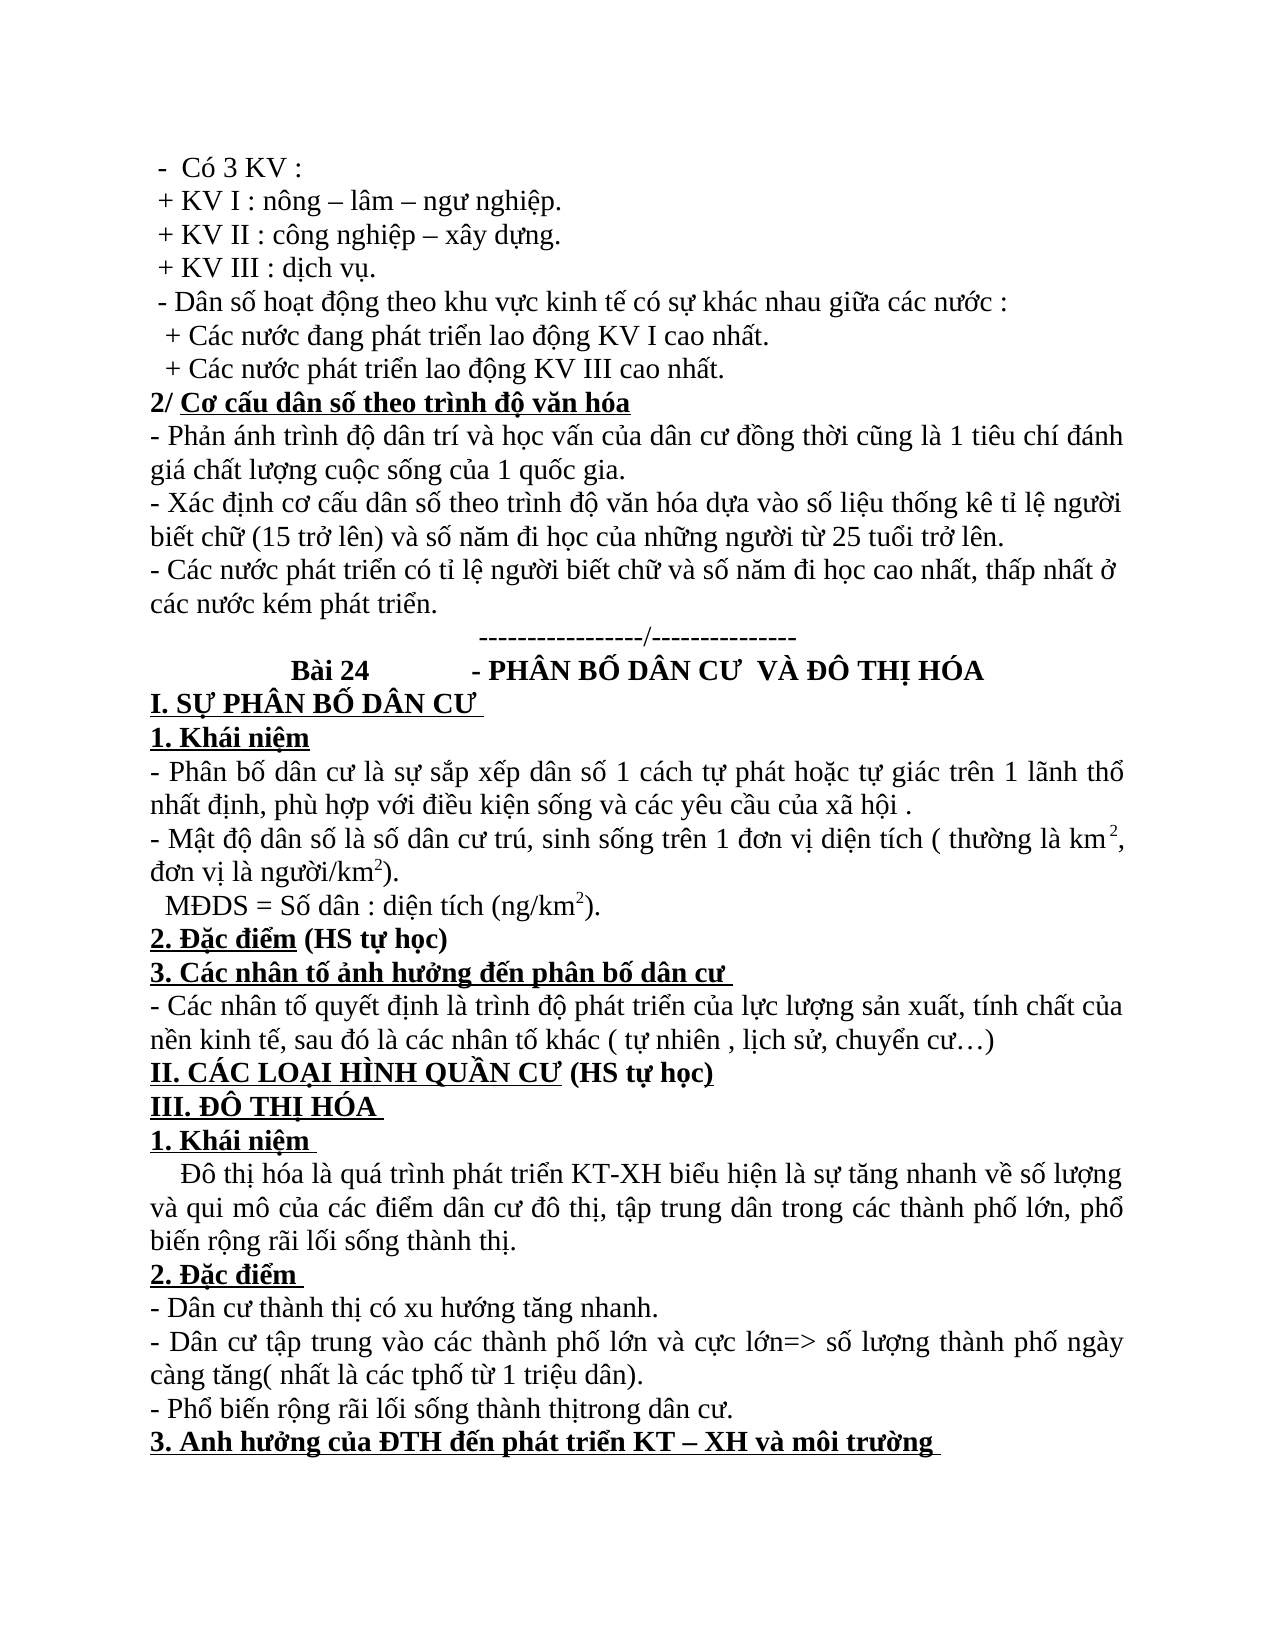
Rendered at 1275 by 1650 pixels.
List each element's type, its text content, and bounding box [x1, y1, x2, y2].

text I. SỰ PHÂN BỐ DÂN CƯ [150, 687, 1125, 720]
text + Các nước phát triển lao động KV cao nhất. [150, 351, 1125, 385]
text 1. Khái niệm [150, 1123, 1125, 1156]
text 3. Các nhân tố ảnh hưởng đến phân bố dân cư [150, 955, 1125, 988]
text Đô thị hóa là quá trình phát triển KT-XH biểu hiện là sự tăng nhanh về số lượng và qui mô của các điểm dân cư đô thị, tập trung dân trong các thành phố lớn, phổ biến rộng rãi lối sống thành thị. [150, 1156, 1125, 1257]
text 3. Anh hưởng của ĐTH đến phát triển KT – XH và môi trường [150, 1424, 1125, 1458]
text -----------------/--------------- [150, 619, 1125, 653]
text - Dân số hoạt động theo khu vực kinh tế có sự khác nhau giữa các nước : [150, 284, 1125, 318]
text - Phân bố dân cư là sự sắp xếp dân số 1 cách tự phát hoặc tự giác trên 1 lãnh thổ nhất định, phù hợp với điều kiện sống và các yêu cầu của xã hội . [150, 754, 1125, 821]
text - Các nước phát triển có tỉ lệ người biết chữ và số năm đi học cao nhất, thấp nhất ở các nước kém phát triển. [150, 552, 1125, 619]
text Bài 24 - PHÂN BỐ DÂN CƯ VÀ ĐÔ THỊ HÓA [150, 653, 1125, 687]
text - Xác định cơ cấu dân số theo trình độ văn hóa dựa vào số liệu thống kê tỉ lệ người biết chữ (15 trở lên) và số năm đi học của những người từ 25 tuổi trở lên. [150, 485, 1125, 552]
text - Các nhân tố quyết định là trình độ phát triển của lực lượng sản xuất, tính chất của nền kinh tế, sau đó là các nhân tố khác ( tự nhiên , lịch sử, chuyển cư…) [150, 988, 1125, 1056]
text III. ĐÔ THỊ HÓA [150, 1089, 1125, 1123]
text + KV II : công nghiệp – xây dựng. [150, 217, 1125, 251]
text - Dân cư thành thị có xu hướng tăng nhanh. [150, 1290, 1125, 1324]
text 2. Đặc điểm [150, 1257, 1125, 1290]
text - Dân cư tập trung vào các thành phố lớn và cực lớn=> số lượng thành phố ngày càng tăng( nhất là các tphố từ 1 triệu dân). [150, 1324, 1125, 1391]
text - Mật độ dân số là số dân cư trú, sinh sống trên 1 đơn vị diện tích ( thường là km2, đơn vị là người/km2). [150, 821, 1125, 888]
text 1. Khái niệm [150, 720, 1125, 754]
text - Phản ánh trình độ dân trí và học vấn của dân cư đồng thời cũng là 1 tiêu chí đánh giá chất lượng cuộc sống của 1 quốc gia. [150, 418, 1125, 485]
text + KV I : nông – lâm – ngư nghiệp. [150, 183, 1125, 217]
text II. CÁC LOẠI HÌNH QUẦN CƯ (HS tự học) [150, 1056, 1125, 1089]
text + Các nước đang phát triển lao động KV I cao nhất. [150, 318, 1125, 351]
text - Có 3 KV : [150, 150, 1125, 183]
text 2/ Cơ cấu dân số theo trình độ văn hóa [150, 385, 1125, 418]
text MĐDS = Số dân : diện tích (ng/km2). [150, 888, 1125, 921]
text - Phổ biến rộng rãi lối sống thành thịtrong dân cư. [150, 1391, 1125, 1424]
text + KV III : dịch vụ. [150, 251, 1125, 284]
text 2. Đặc điểm (HS tự học) [150, 921, 1125, 955]
